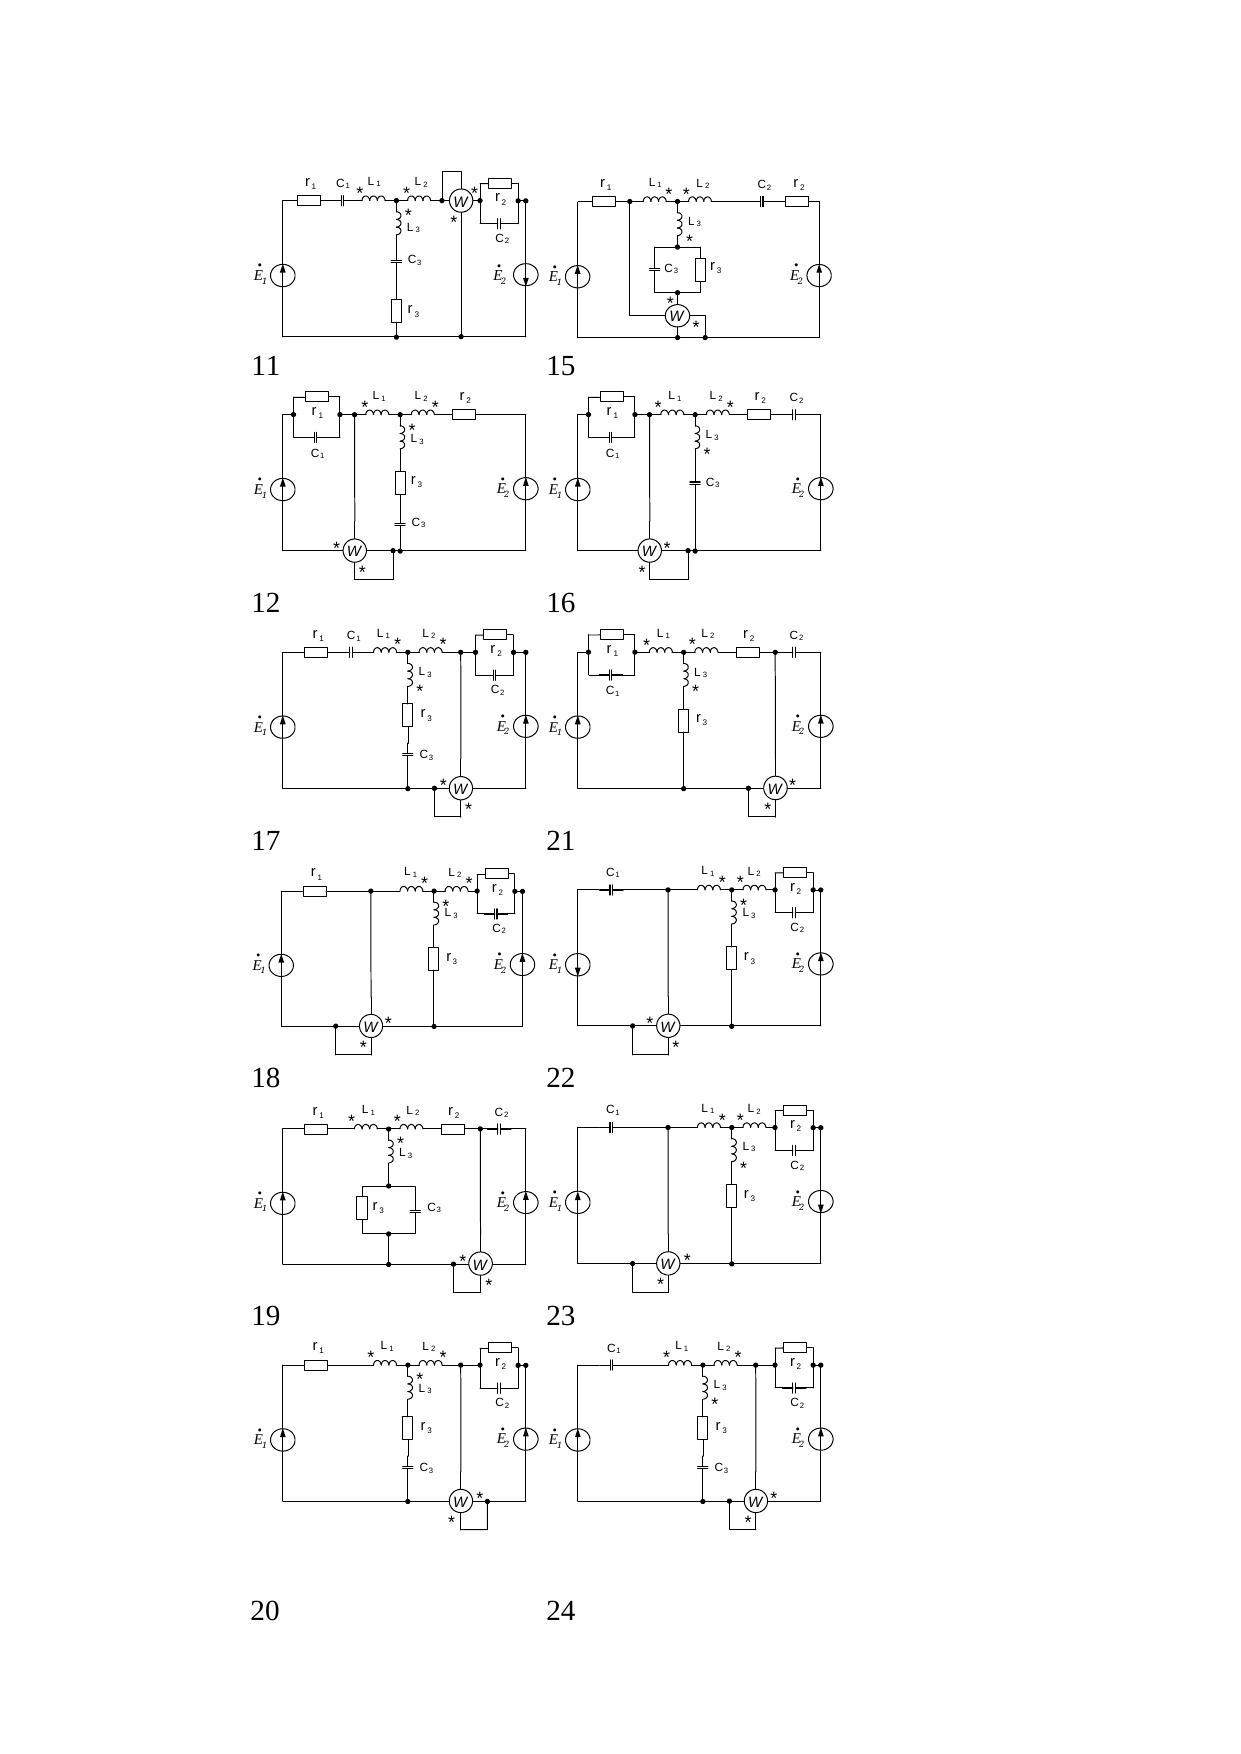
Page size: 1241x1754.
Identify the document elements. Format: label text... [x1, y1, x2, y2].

text 19 23 [177, 1298, 1152, 1332]
text 12 16 [177, 585, 1152, 619]
text 20 24 [177, 1593, 1152, 1627]
text 17 21 [177, 823, 1152, 857]
text 18 22 [177, 1061, 1152, 1094]
text 11 15 [177, 348, 1152, 381]
